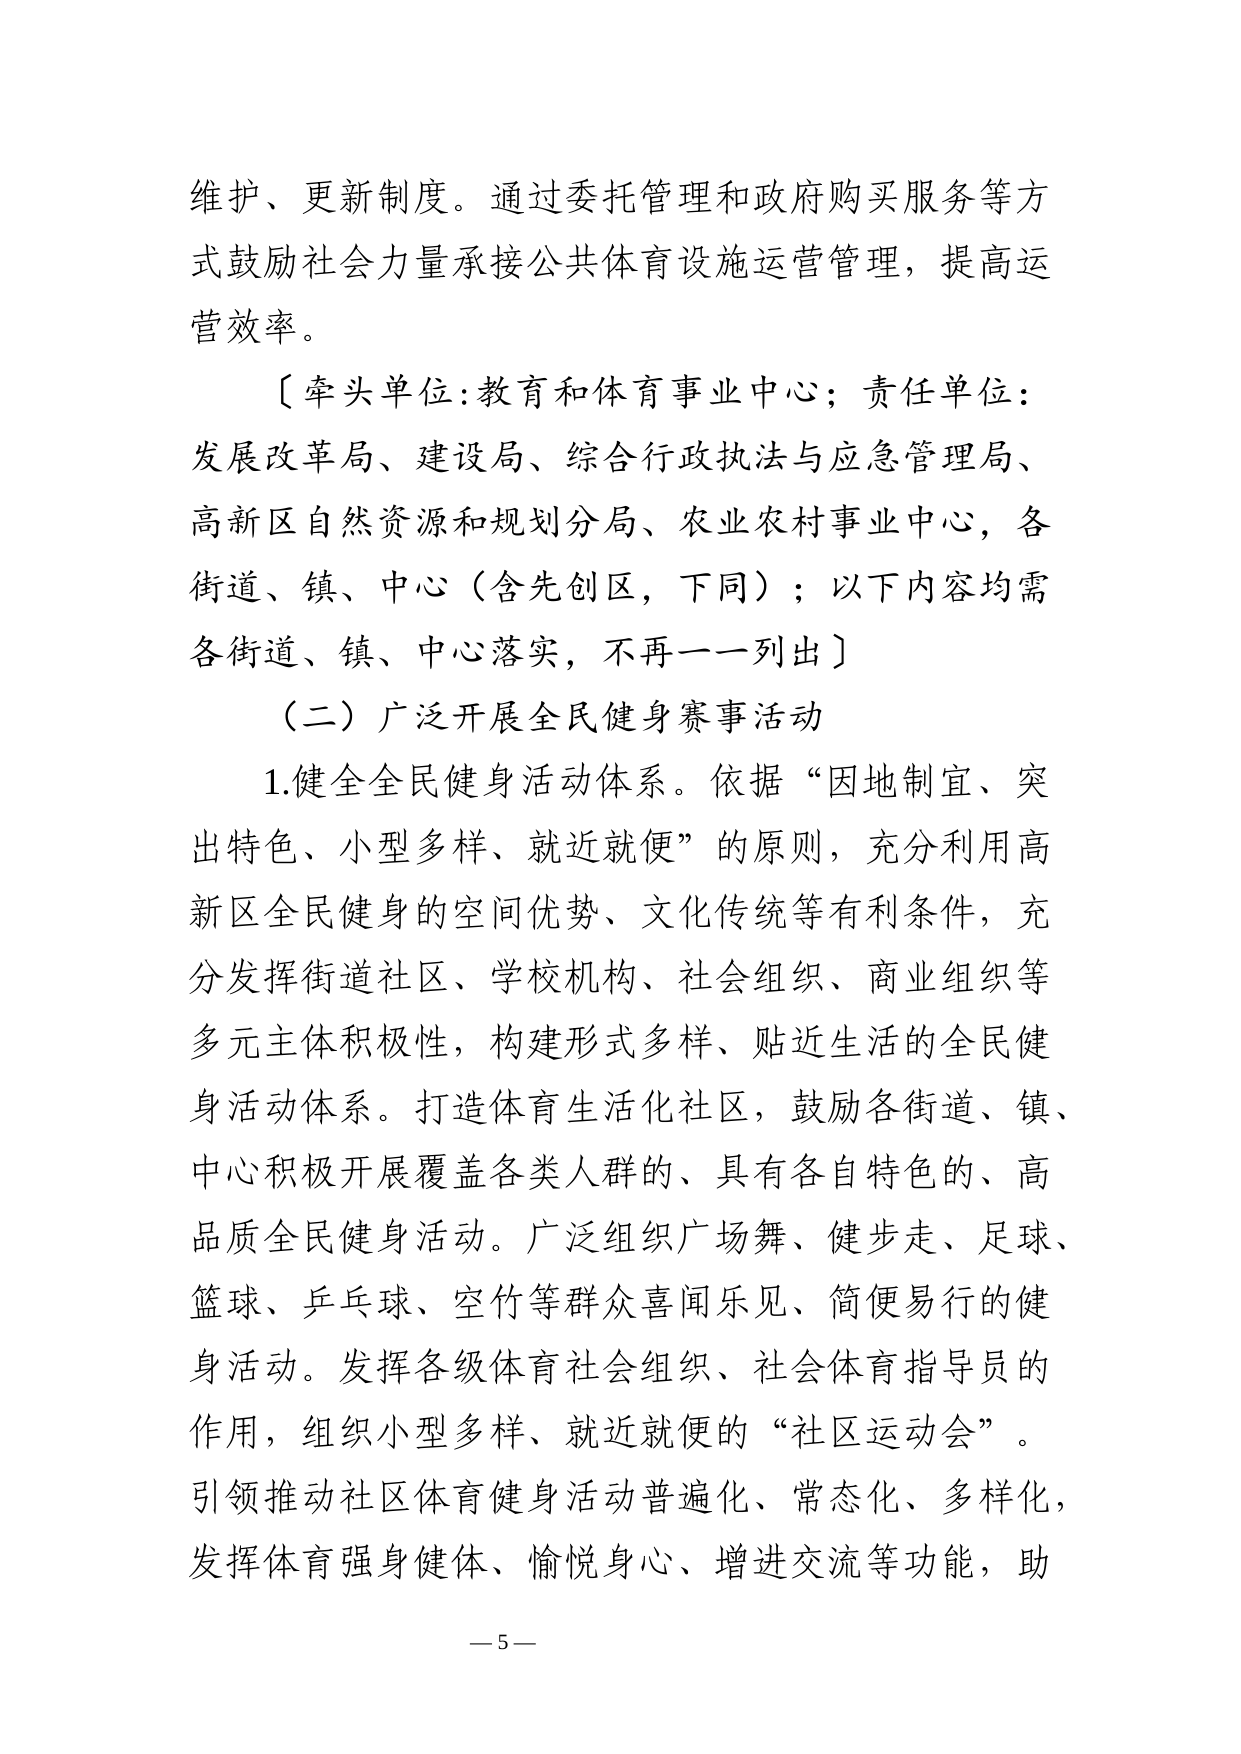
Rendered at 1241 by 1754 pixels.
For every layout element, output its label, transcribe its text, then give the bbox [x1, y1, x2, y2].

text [187, 162, 1053, 357]
text 〔牵头单位:教育和体育事业中心；责任单位：发展改革局、建设局、综合行政执法与应急管理局、高新区自然资源和规划分局、农业农村事业中心，各街道、镇、中心（含先创区，下同）；以下内容均需各街道、镇、中心落实，不再一一列出〕 [187, 357, 1053, 682]
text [187, 747, 1053, 1592]
text （二）广泛开展全民健身赛事活动 [187, 682, 1053, 747]
